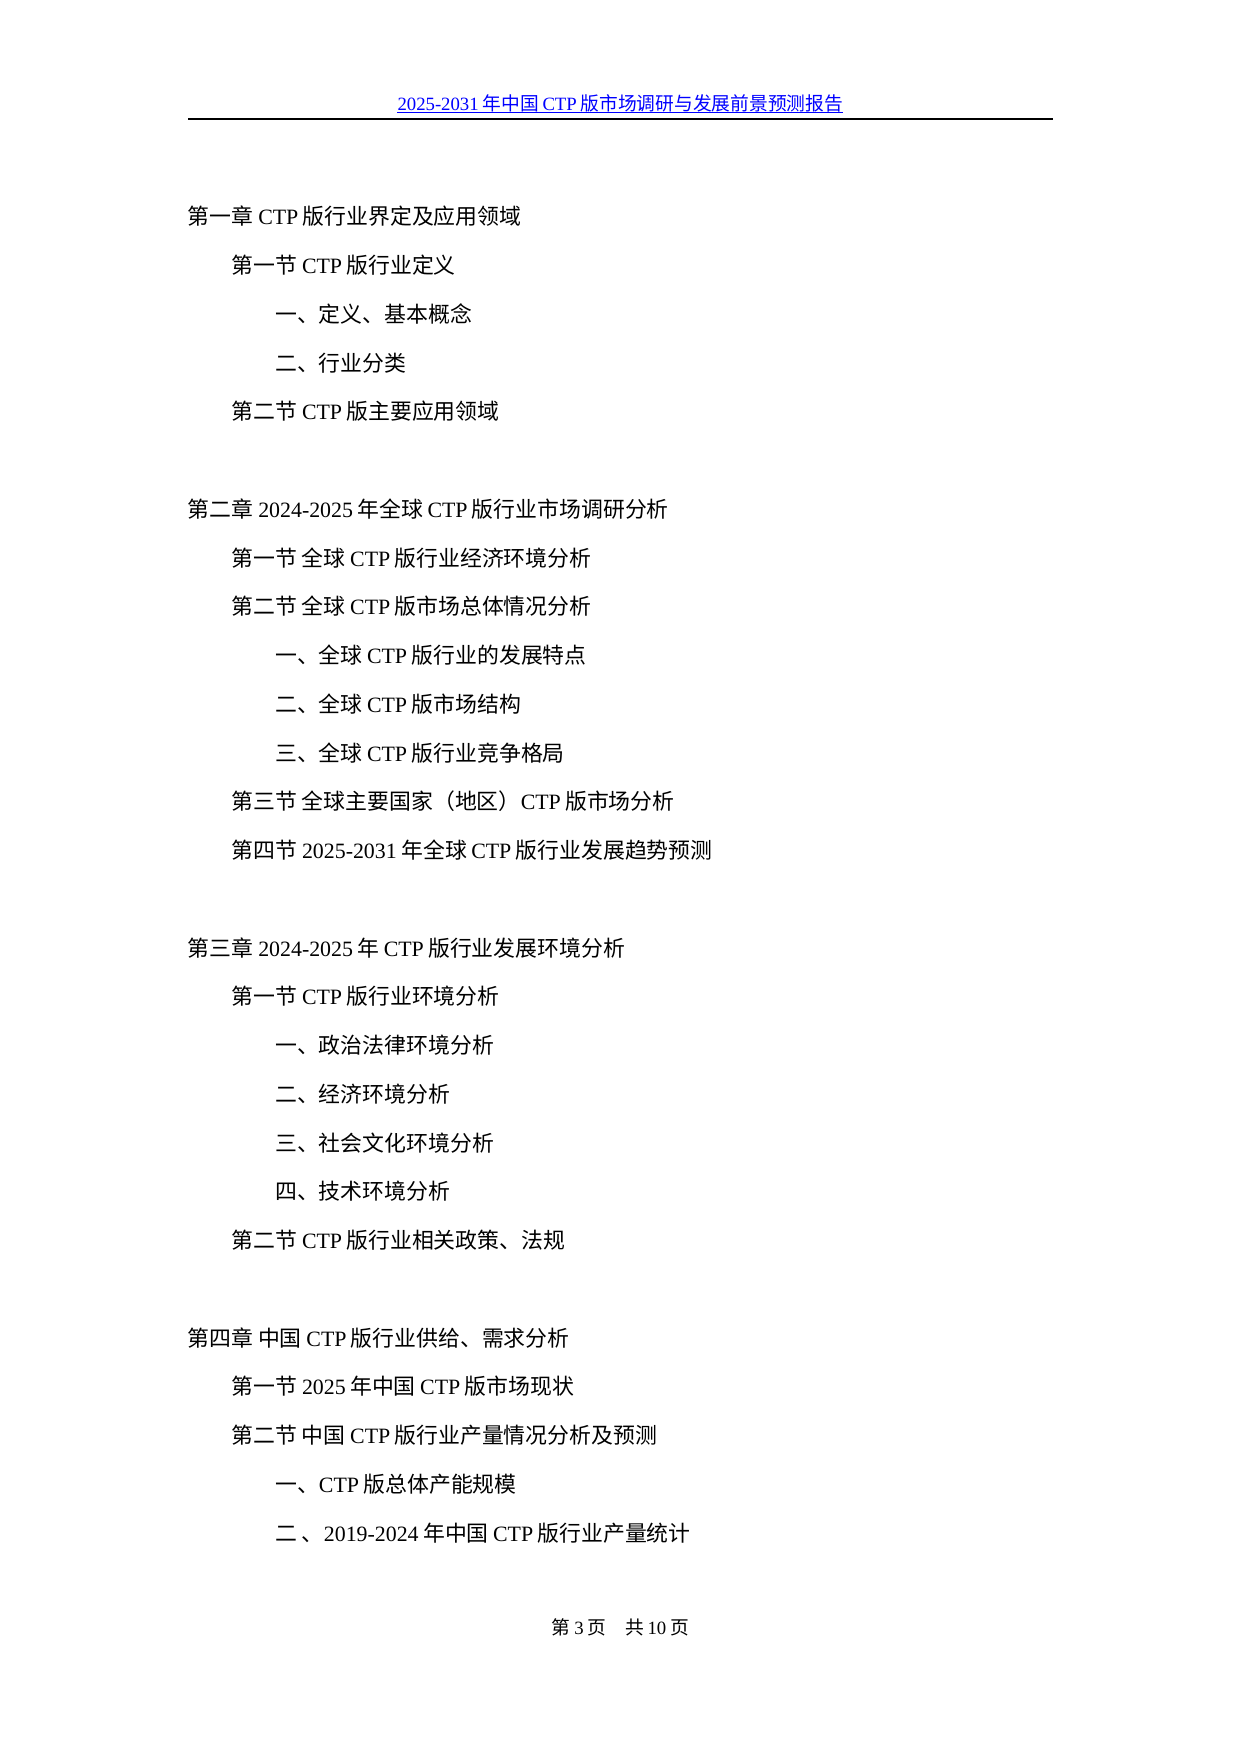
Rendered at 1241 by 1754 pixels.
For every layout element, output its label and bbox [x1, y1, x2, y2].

text [187, 150, 1053, 1548]
